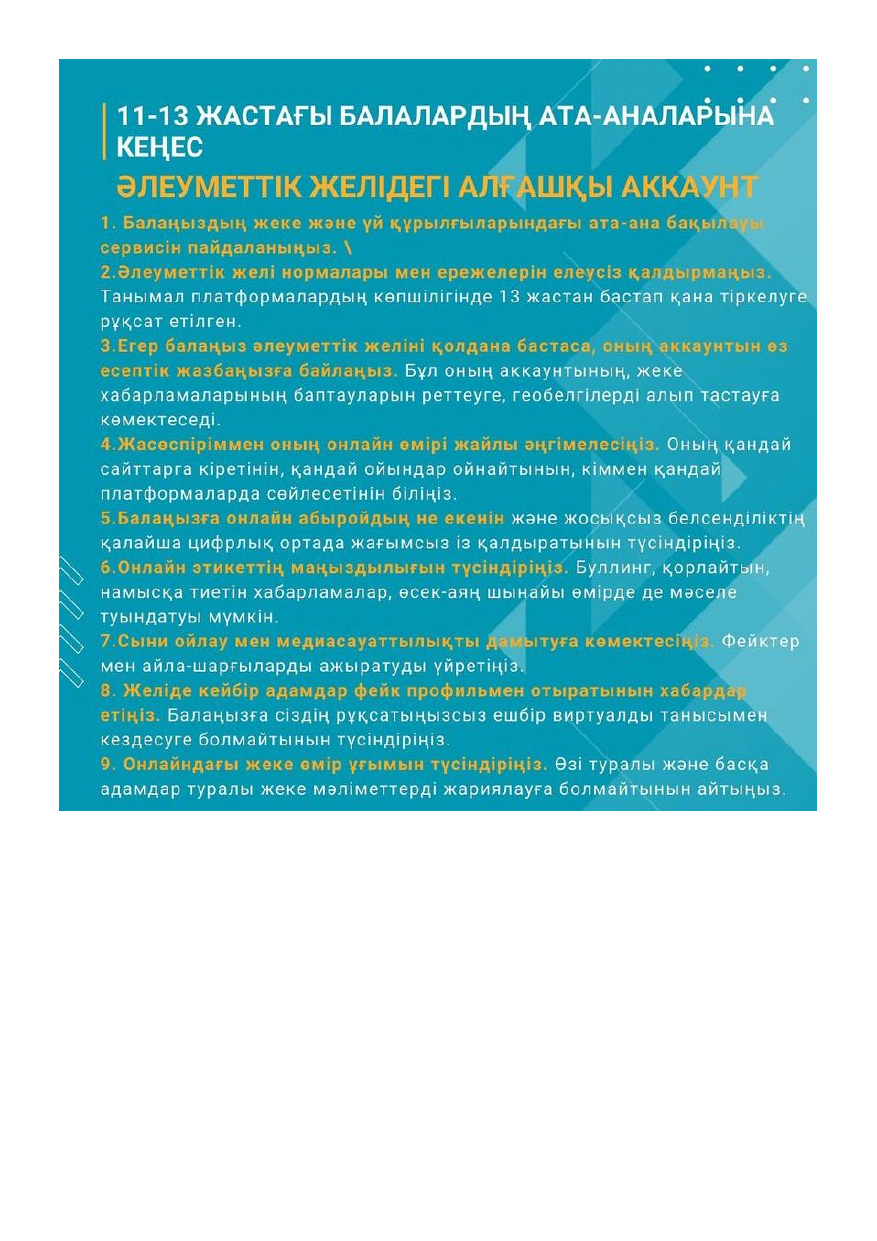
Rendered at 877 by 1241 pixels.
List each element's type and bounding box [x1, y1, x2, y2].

picture [59, 59, 817, 811]
